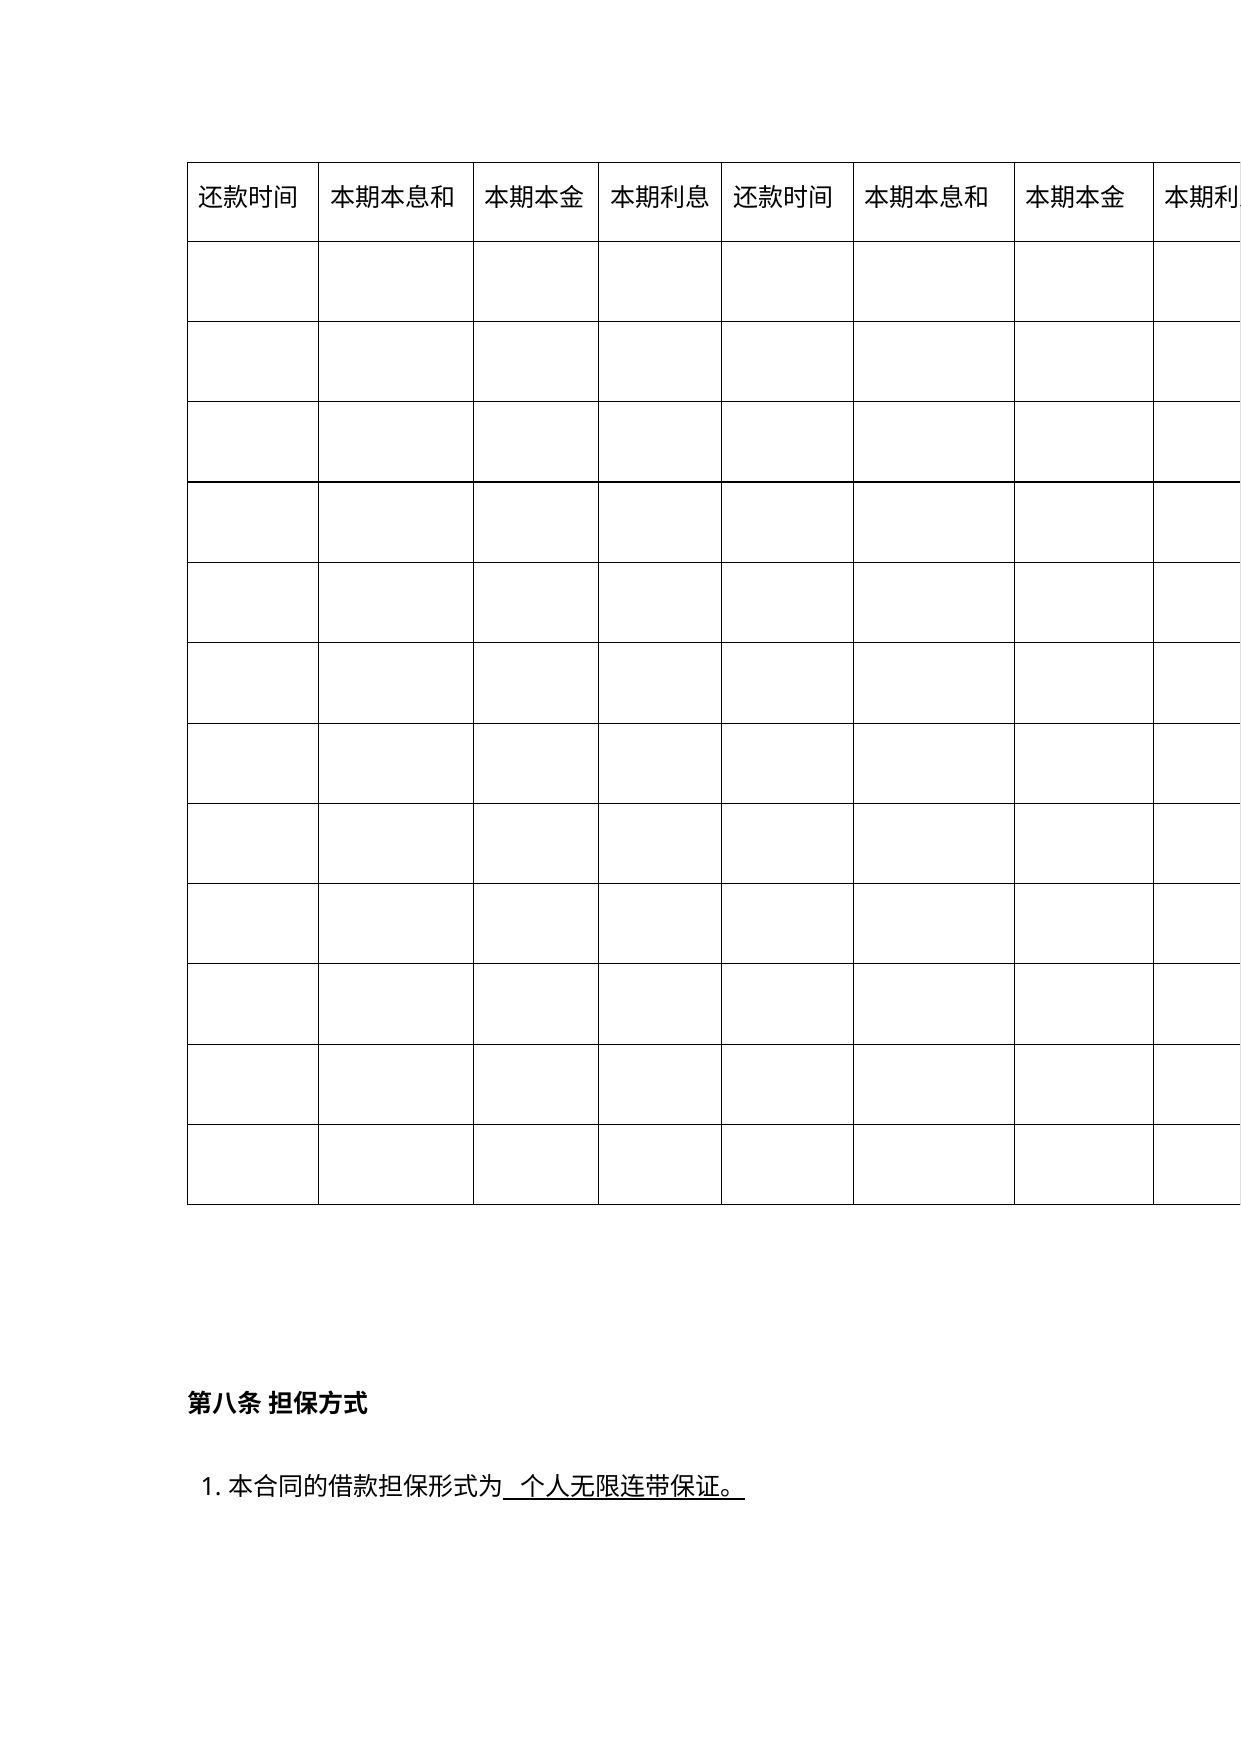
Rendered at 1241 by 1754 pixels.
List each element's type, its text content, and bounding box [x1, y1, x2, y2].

table_cell [599, 643, 721, 722]
table_cell [599, 483, 721, 562]
table_cell [319, 563, 473, 642]
table_cell [1154, 643, 1240, 722]
table_header 本期利息 [1154, 163, 1240, 241]
table_cell [1154, 964, 1240, 1044]
table_cell [474, 322, 598, 401]
table_cell [188, 402, 318, 481]
table_cell [188, 884, 318, 963]
table_cell [188, 804, 318, 883]
table_cell [599, 563, 721, 642]
table_cell [854, 242, 1014, 321]
table_cell [319, 483, 473, 562]
table_cell [1015, 402, 1153, 481]
table_cell [188, 724, 318, 803]
table_cell [474, 563, 598, 642]
table_cell [1015, 804, 1153, 883]
table_header 还款时间 [188, 163, 318, 241]
table_cell [1015, 884, 1153, 963]
table_cell [1154, 483, 1240, 562]
table_cell [599, 322, 721, 401]
table_header 还款时间 [722, 163, 853, 241]
list 担保方式 [187, 1369, 1053, 1434]
table_cell [722, 643, 853, 722]
table_cell [1154, 804, 1240, 883]
table_cell [599, 804, 721, 883]
table_header 本期本金 [1015, 163, 1153, 241]
table_cell [722, 242, 853, 321]
table_cell [1015, 643, 1153, 722]
table_cell [1015, 483, 1153, 562]
table_cell [722, 804, 853, 883]
table_cell [319, 402, 473, 481]
table_cell [854, 322, 1014, 401]
table_cell [1154, 402, 1240, 481]
table_cell [319, 242, 473, 321]
table_header 本期本息和 [854, 163, 1014, 241]
table_cell [474, 804, 598, 883]
table_cell [1015, 964, 1153, 1044]
table_cell [474, 884, 598, 963]
table_cell [854, 804, 1014, 883]
table_cell [854, 724, 1014, 803]
table_cell [1154, 563, 1240, 642]
table_cell [722, 1125, 853, 1204]
table_cell [722, 964, 853, 1044]
table_cell [319, 884, 473, 963]
table_cell [188, 563, 318, 642]
table_cell [1154, 242, 1240, 321]
table_cell [319, 643, 473, 722]
table_cell [474, 242, 598, 321]
table_cell [854, 563, 1014, 642]
table_cell [1015, 1045, 1153, 1124]
table_cell [319, 804, 473, 883]
table_cell [319, 322, 473, 401]
table_cell [1154, 884, 1240, 963]
table_cell [722, 563, 853, 642]
table_cell [474, 1125, 598, 1204]
table_cell [854, 884, 1014, 963]
table_cell [722, 884, 853, 963]
table_cell [1154, 1045, 1240, 1124]
table_cell [722, 402, 853, 481]
table_cell [319, 964, 473, 1044]
table_cell [854, 964, 1014, 1044]
table_cell [188, 964, 318, 1044]
table_cell [474, 724, 598, 803]
table_cell [188, 322, 318, 401]
table_cell [1015, 724, 1153, 803]
table_cell [722, 322, 853, 401]
table_cell [722, 1045, 853, 1124]
table_header 本期利息 [599, 163, 721, 241]
table_header 本期本金 [474, 163, 598, 241]
table_cell [188, 643, 318, 722]
table_cell [474, 402, 598, 481]
table_cell [188, 242, 318, 321]
table_cell [599, 242, 721, 321]
table_cell [474, 483, 598, 562]
table_cell [854, 402, 1014, 481]
table_cell [722, 483, 853, 562]
table_header 本期本息和 [319, 163, 473, 241]
table_cell [1015, 563, 1153, 642]
table_cell [599, 964, 721, 1044]
table_cell [599, 402, 721, 481]
table_cell [1154, 1125, 1240, 1204]
table_cell [319, 1045, 473, 1124]
table_cell [474, 643, 598, 722]
table_cell [319, 724, 473, 803]
table_cell [854, 483, 1014, 562]
table_cell [474, 1045, 598, 1124]
table_cell [474, 964, 598, 1044]
table_cell [599, 724, 721, 803]
table_cell [319, 1125, 473, 1204]
table_cell [854, 643, 1014, 722]
table_cell [1015, 1125, 1153, 1204]
table_cell [599, 884, 721, 963]
table_cell [188, 1125, 318, 1204]
table_cell [188, 483, 318, 562]
text 1. 本合同的借款担保形式为 个人无限连带保证。 [187, 1452, 1053, 1517]
table_cell [188, 1045, 318, 1124]
table_cell [1154, 724, 1240, 803]
table_cell [1154, 322, 1240, 401]
table_cell [722, 724, 853, 803]
table_cell [599, 1045, 721, 1124]
table_cell [599, 1125, 721, 1204]
table_cell [1015, 242, 1153, 321]
table_cell [854, 1045, 1014, 1124]
table_cell [1015, 322, 1153, 401]
table_cell [854, 1125, 1014, 1204]
